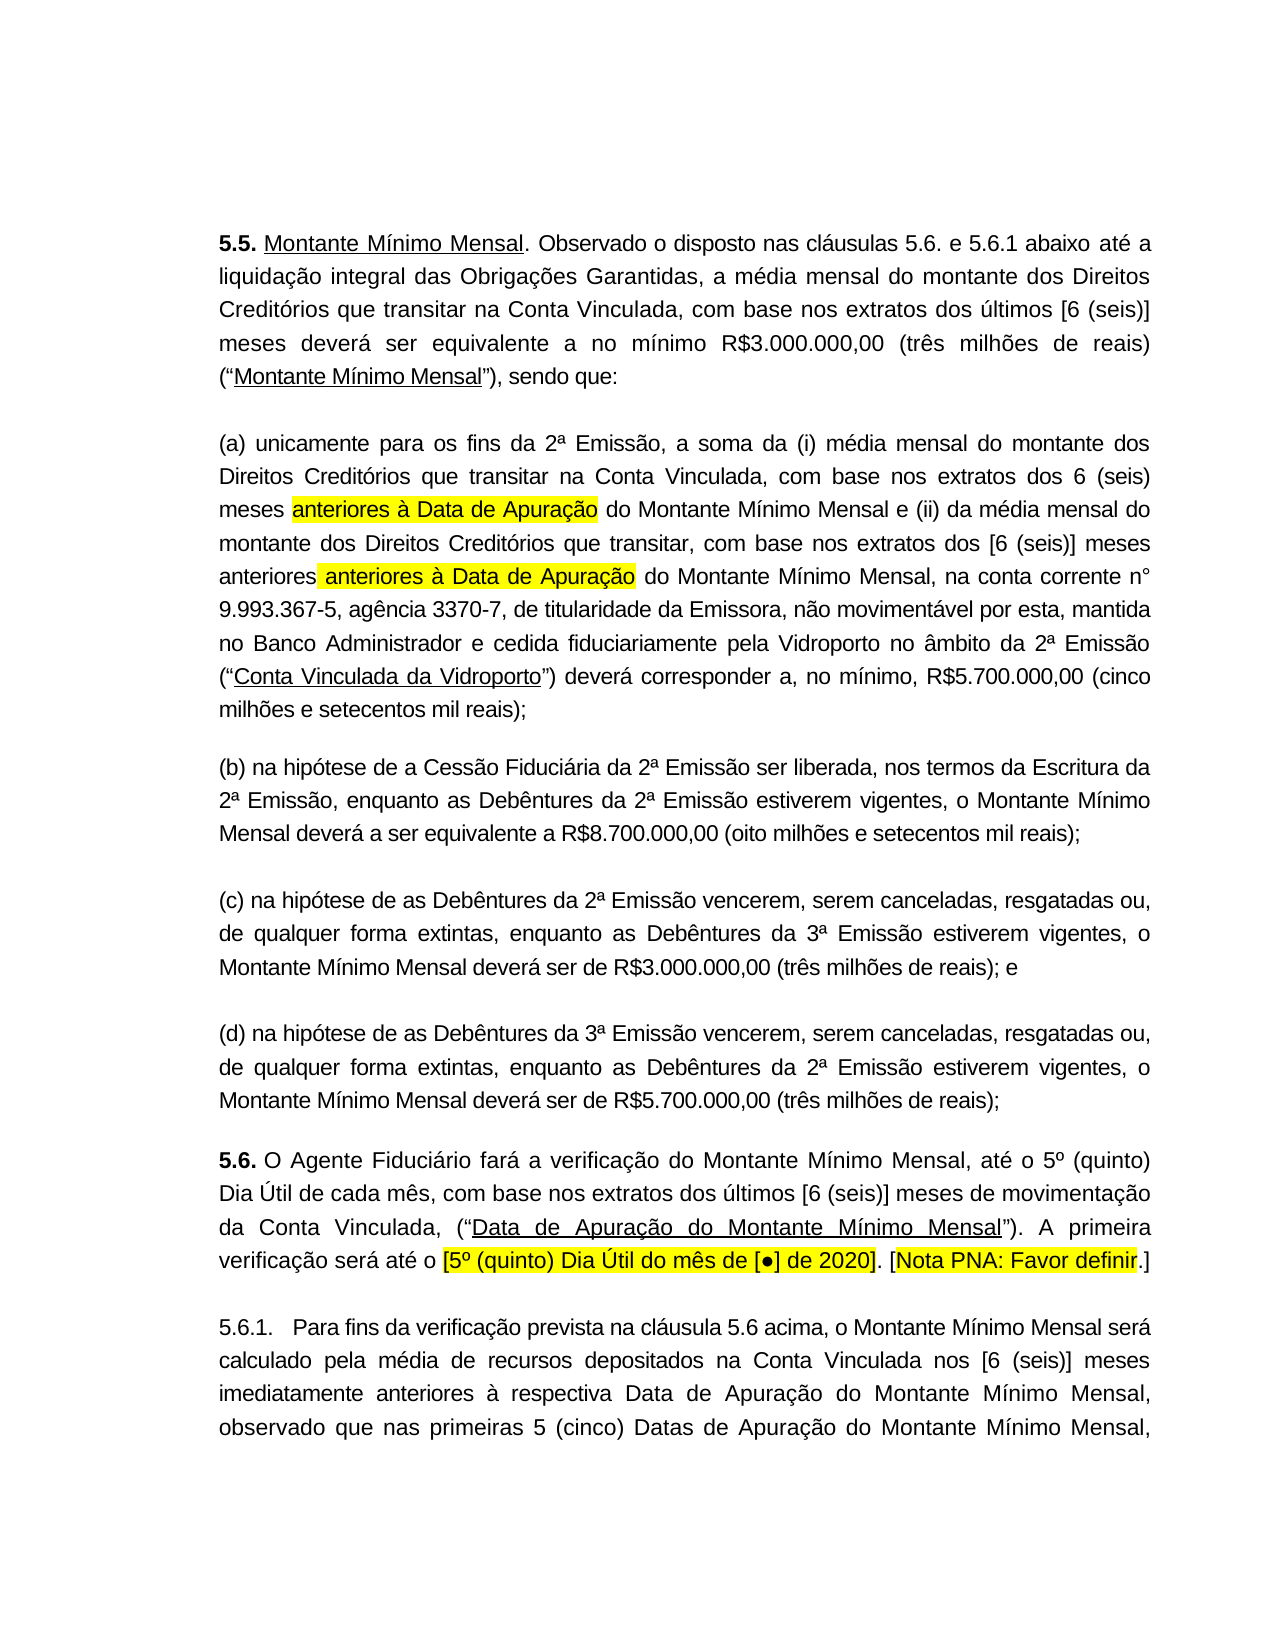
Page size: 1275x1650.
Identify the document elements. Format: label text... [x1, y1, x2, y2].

subtitle (c) na hipótese de as Debêntures da 2ª Emissão vencerem, serem canceladas, resgatadas ou, de qualquer forma extintas, enquanto as Debêntures da 3ª Emissão estiverem vigentes, o Montante Mínimo Mensal deverá ser de R$3.000.000,00 (três milhões de reais); e [218, 882, 1152, 982]
subtitle O Agente Fiduciário fará a verificação do Montante Mínimo Mensal, até o 5º (quinto) Dia Útil de cada mês, com base nos extratos dos últimos [6 (seis)] meses de movimentação da Conta Vinculada, (“Data de Apuração do Montante Mínimo Mensal”). A primeira verificação será até o [5º (quinto) Dia Útil do mês de [●] de 2020]. [Nota PNA: Favor definir.] [218, 1142, 1152, 1275]
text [218, 1308, 1152, 1442]
subtitle Montante Mínimo Mensal. Observado o disposto nas cláusulas 5.6. e 5.6.1 abaixo até a liquidação integral das Obrigações Garantidas, a média mensal do montante dos Direitos Creditórios que transitar na Conta Vinculada, com base nos extratos dos últimos [6 (seis)] meses deverá ser equivalente a no mínimo R$3.000.000,00 (três milhões de reais) (“Montante Mínimo Mensal”), sendo que: [218, 224, 1152, 391]
subtitle (d) na hipótese de as Debêntures da 3ª Emissão vencerem, serem canceladas, resgatadas ou, de qualquer forma extintas, enquanto as Debêntures da 2ª Emissão estiverem vigentes, o Montante Mínimo Mensal deverá ser de R$5.700.000,00 (três milhões de reais); [218, 1015, 1152, 1115]
subtitle (b) na hipótese de a Cessão Fiduciária da 2ª Emissão ser liberada, nos termos da Escritura da 2ª Emissão, enquanto as Debêntures da 2ª Emissão estiverem vigentes, o Montante Mínimo Mensal deverá a ser equivalente a R$8.700.000,00 (oito milhões e setecentos mil reais); [218, 748, 1152, 848]
subtitle (a) unicamente para os fins da 2ª Emissão, a soma da (i) média mensal do montante dos Direitos Creditórios que transitar na Conta Vinculada, com base nos extratos dos 6 (seis) meses anteriores à Data de Apuração do Montante Mínimo Mensal e (ii) da média mensal do montante dos Direitos Creditórios que transitar, com base nos extratos dos [6 (seis)] meses anteriores anteriores à Data de Apuração do Montante Mínimo Mensal, na conta corrente n° 9.993.367-5, agência 3370-7, de titularidade da Emissora, não movimentável por esta, mantida no Banco Administrador e cedida fiduciariamente pela Vidroporto no âmbito da 2ª Emissão (“Conta Vinculada da Vidroporto”) deverá corresponder a, no mínimo, R$5.700.000,00 (cinco milhões e setecentos mil reais); [218, 424, 1152, 724]
